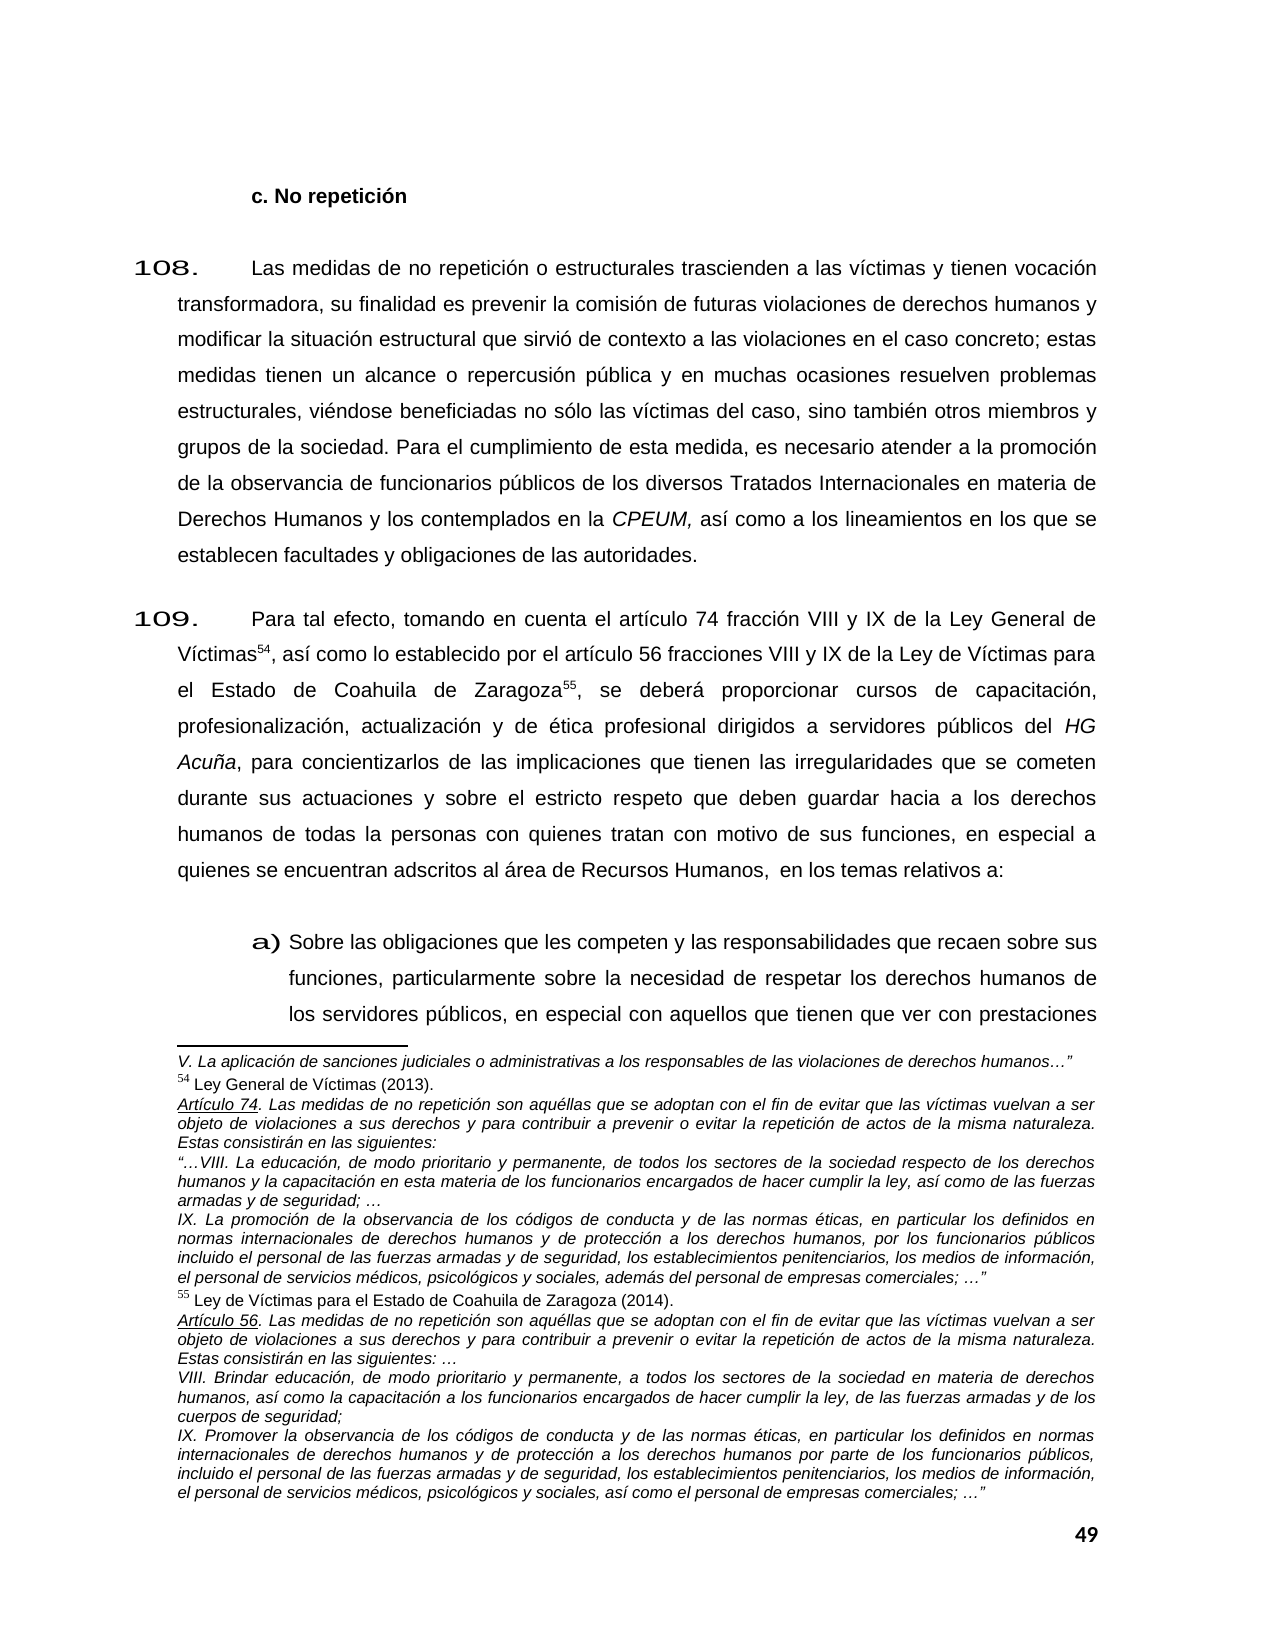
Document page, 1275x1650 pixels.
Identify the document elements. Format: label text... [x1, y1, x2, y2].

list Las medidas de no repetición o estructurales trascienden a las víctimas y tienen vocación transformadora, su finalidad es prevenir la comisión de futuras violaciones de derechos humanos y modificar la situación estructural que sirvió de contexto a las violaciones en el caso concreto; estas medidas tienen un alcance o repercusión pública y en muchas ocasiones resuelven problemas estructurales, viéndose beneficiadas no sólo las víctimas del caso, sino también otros miembros y grupos de la sociedad. Para el cumplimiento de esta medida, es necesario atender a la promoción de la observancia de funcionarios públicos de los diversos Tratados Internacionales en materia de Derechos Humanos y los contemplados en la CPEUM, así como a los lineamientos en los que se establecen facultades y obligaciones de las autoridades. [133, 255, 1098, 567]
list Para tal efecto, tomando en cuenta el artículo 74 fracción VIII y IX de la Ley General de Víctimas, así como lo establecido por el artículo 56 fracciones VIII y IX de la Ley de Víctimas para el Estado de Coahuila de Zaragoza, se deberá proporcionar cursos de capacitación, profesionalización, actualización y de ética profesional dirigidos a servidores públicos del HG Acuña, para concientizarlos de las implicaciones que tienen las irregularidades que se cometen durante sus actuaciones y sobre el estricto respeto que deben guardar hacia a los derechos humanos de todas la personas con quienes tratan con motivo de sus funciones, en especial a quienes se encuentran adscritos al área de Recursos Humanos, en los temas relativos a: [133, 606, 1098, 882]
text c. No repetición [177, 183, 1098, 207]
list Sobre las obligaciones que les competen y las responsabilidades que recaen sobre sus funciones, particularmente sobre la necesidad de respetar los derechos humanos de los servidores públicos, en especial con aquellos que tienen que ver con prestaciones laborales a que tienen derecho, de tal manera que, se de vista a la autoridad administrativa correspondiente facultada para pronunciarse sobre sanciones y/o para desacreditar los hechos que se le imputen a los servidores públicos; [251, 930, 1098, 1026]
